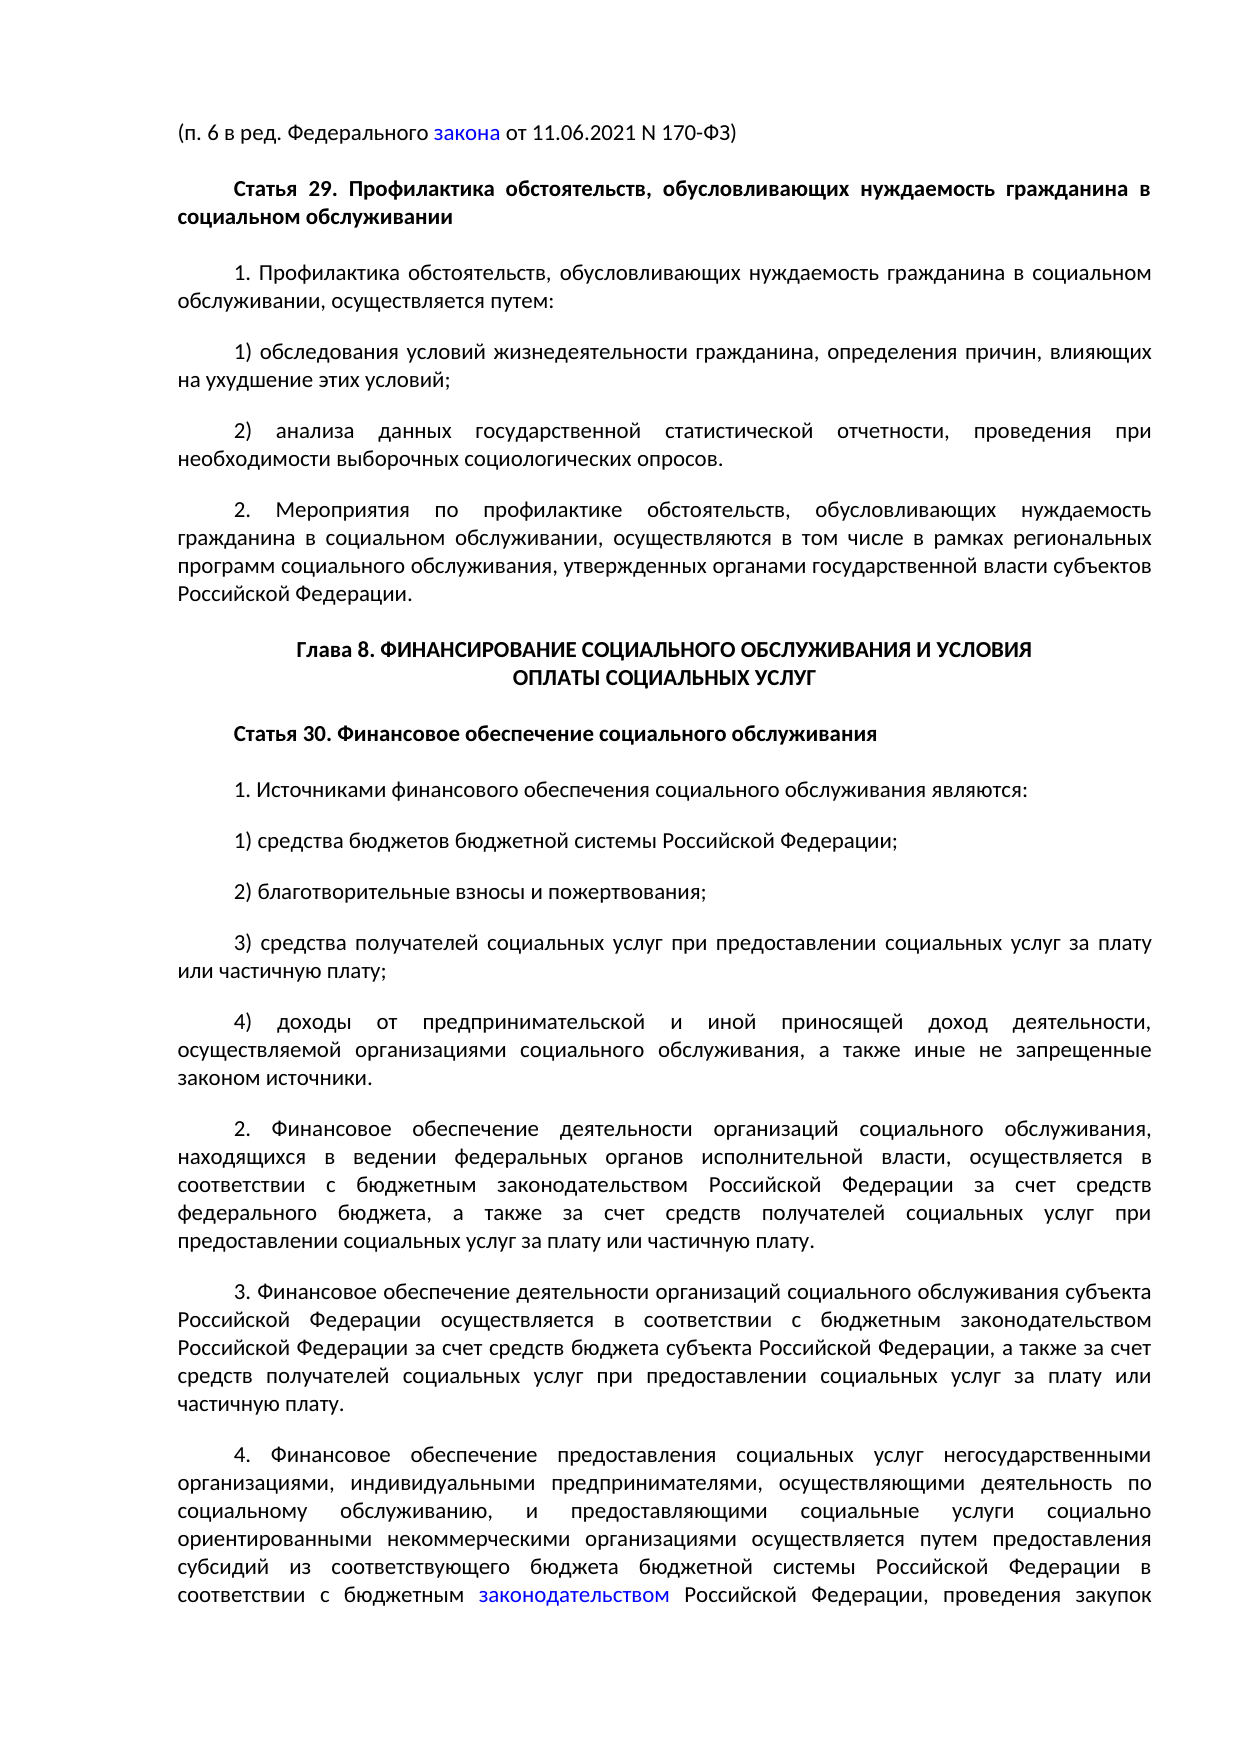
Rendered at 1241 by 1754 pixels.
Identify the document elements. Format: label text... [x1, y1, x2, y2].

text 2) благотворительные взносы и пожертвования; [177, 877, 1152, 905]
title Статья 30. Финансовое обеспечение социального обслуживания [177, 719, 1152, 747]
text 2) анализа данных государственной статистической отчетности, проведения при необходимости выборочных социологических опросов. [177, 416, 1152, 472]
text 2. Финансовое обеспечение деятельности организаций социального обслуживания, находящихся в ведении федеральных органов исполнительной власти, осуществляется в соответствии с бюджетным законодательством Российской Федерации за счет средств федерального бюджета, а также за счет средств получателей социальных услуг при предоставлении социальных услуг за плату или частичную плату. [177, 1114, 1152, 1254]
text 1) средства бюджетов бюджетной системы Российской Федерации; [177, 826, 1152, 854]
text 2. Мероприятия по профилактике обстоятельств, обусловливающих нуждаемость гражданина в социальном обслуживании, осуществляются в том числе в рамках региональных программ социального обслуживания, утвержденных органами государственной власти субъектов Российской Федерации. [177, 495, 1152, 607]
title Глава 8. ФИНАНСИРОВАНИЕ СОЦИАЛЬНОГО ОБСЛУЖИВАНИЯ И УСЛОВИЯ [177, 635, 1152, 663]
title ОПЛАТЫ СОЦИАЛЬНЫХ УСЛУГ [177, 663, 1152, 691]
text 1. Профилактика обстоятельств, обусловливающих нуждаемость гражданина в социальном обслуживании, осуществляется путем: [177, 258, 1152, 314]
title Статья 29. Профилактика обстоятельств, обусловливающих нуждаемость гражданина в социальном обслуживании [177, 174, 1152, 230]
text (п. 6 в ред. Федерального закона от 11.06.2021 N 170-ФЗ) [177, 118, 1152, 146]
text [177, 1440, 1152, 1608]
text 1) обследования условий жизнедеятельности гражданина, определения причин, влияющих на ухудшение этих условий; [177, 337, 1152, 393]
text 3. Финансовое обеспечение деятельности организаций социального обслуживания субъекта Российской Федерации осуществляется в соответствии с бюджетным законодательством Российской Федерации за счет средств бюджета субъекта Российской Федерации, а также за счет средств получателей социальных услуг при предоставлении социальных услуг за плату или частичную плату. [177, 1277, 1152, 1417]
text 4) доходы от предпринимательской и иной приносящей доход деятельности, осуществляемой организациями социального обслуживания, а также иные не запрещенные законом источники. [177, 1007, 1152, 1091]
text 1. Источниками финансового обеспечения социального обслуживания являются: [177, 775, 1152, 803]
text 3) средства получателей социальных услуг при предоставлении социальных услуг за плату или частичную плату; [177, 928, 1152, 984]
